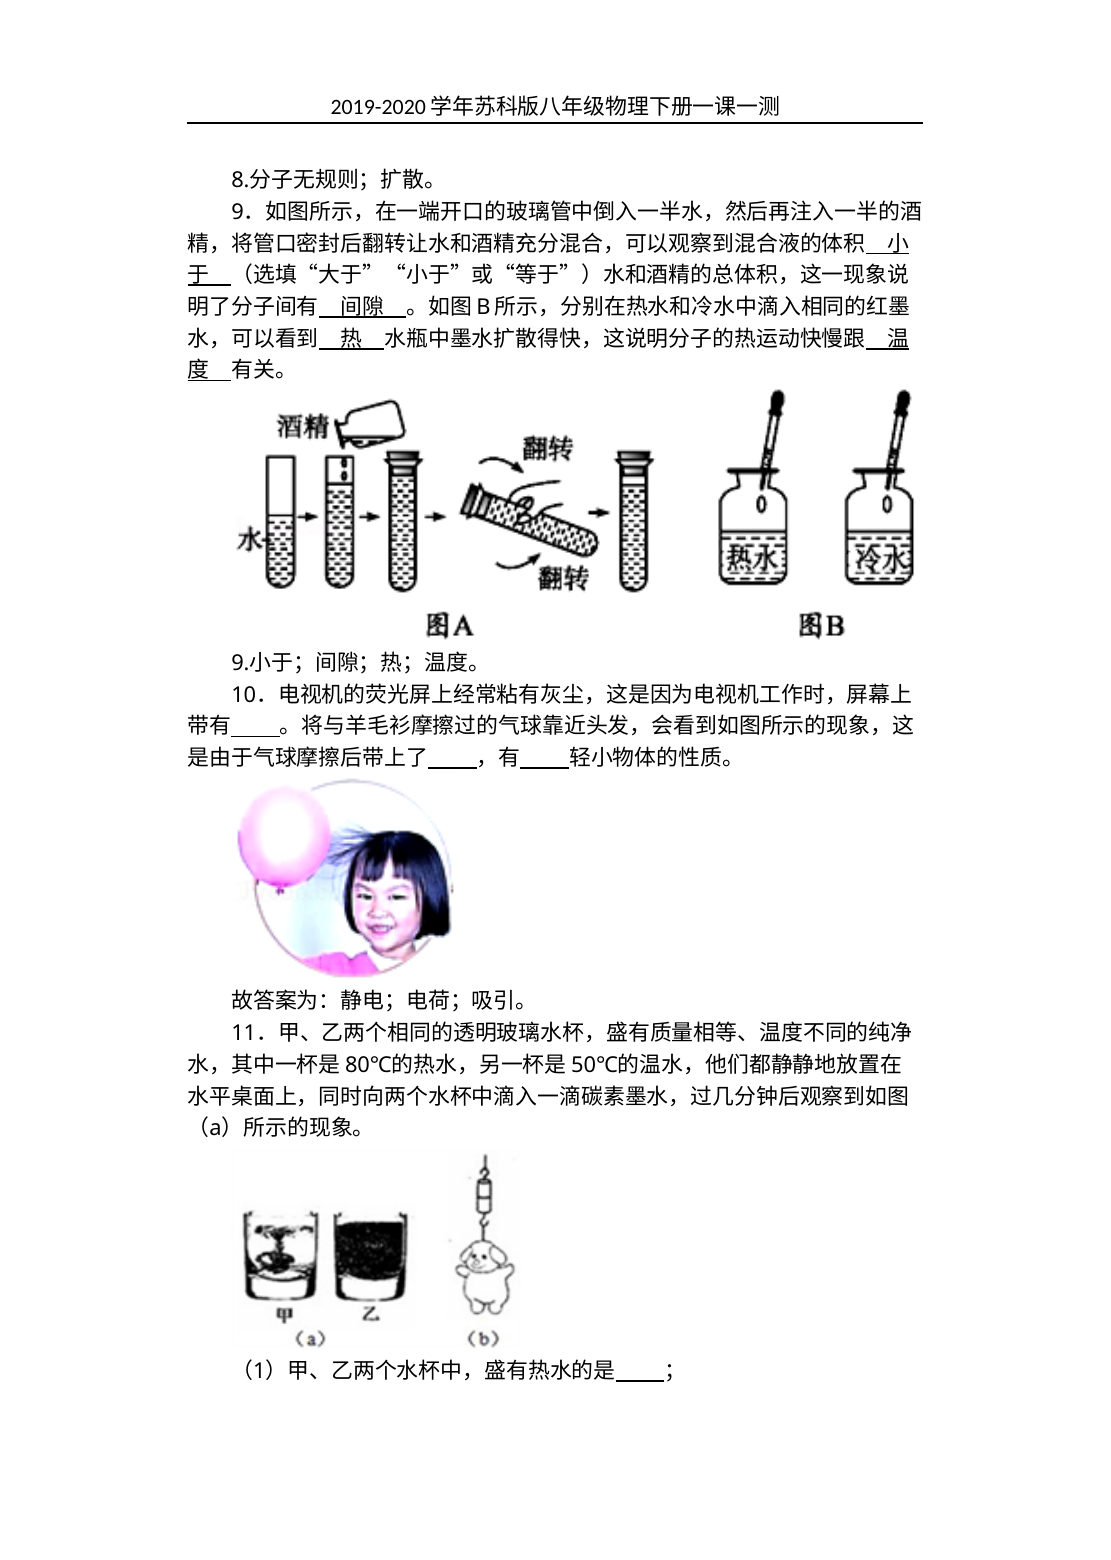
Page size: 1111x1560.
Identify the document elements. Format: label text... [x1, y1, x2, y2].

picture [231, 771, 459, 984]
text （1）甲、乙两个水杯中，盛有热水的是 ； [187, 1353, 923, 1385]
text 11．甲、乙两个相同的透明玻璃水杯，盛有质量相等、温度不同的纯净水，其中一杯是80℃的热水，另一杯是50℃的温水，他们都静静地放置在水平桌面上，同时向两个水杯中滴入一滴碳素墨水，过几分钟后观察到如图（a）所示的现象。 [187, 1015, 923, 1142]
text 8.分子无规则；扩散。 [187, 162, 923, 194]
picture [231, 384, 920, 645]
text 9.小于；间隙；热；温度。 [187, 645, 923, 677]
text 9．如图所示，在一端开口的玻璃管中倒入一半水，然后再注入一半的酒精，将管口密封后翻转让水和酒精充分混合，可以观察到混合液的体积 小于 （选填“大于”“小于”或“等于”）水和酒精的总体积，这一现象说明了分子间有 间隙 。如图B所示，分别在热水和冷水中滴入相同的红墨水，可以看到 热 水瓶中墨水扩散得快，这说明分子的热运动快慢跟 温度 有关。 [187, 194, 923, 384]
text 10．电视机的荧光屏上经常粘有灰尘，这是因为电视机工作时，屏幕上带有 。将与羊毛衫摩擦过的气球靠近头发，会看到如图所示的现象，这是由于气球摩擦后带上了 ，有 轻小物体的性质。 [187, 677, 923, 772]
text 故答案为：静电；电荷；吸引。 [187, 983, 923, 1015]
picture [231, 1142, 524, 1354]
